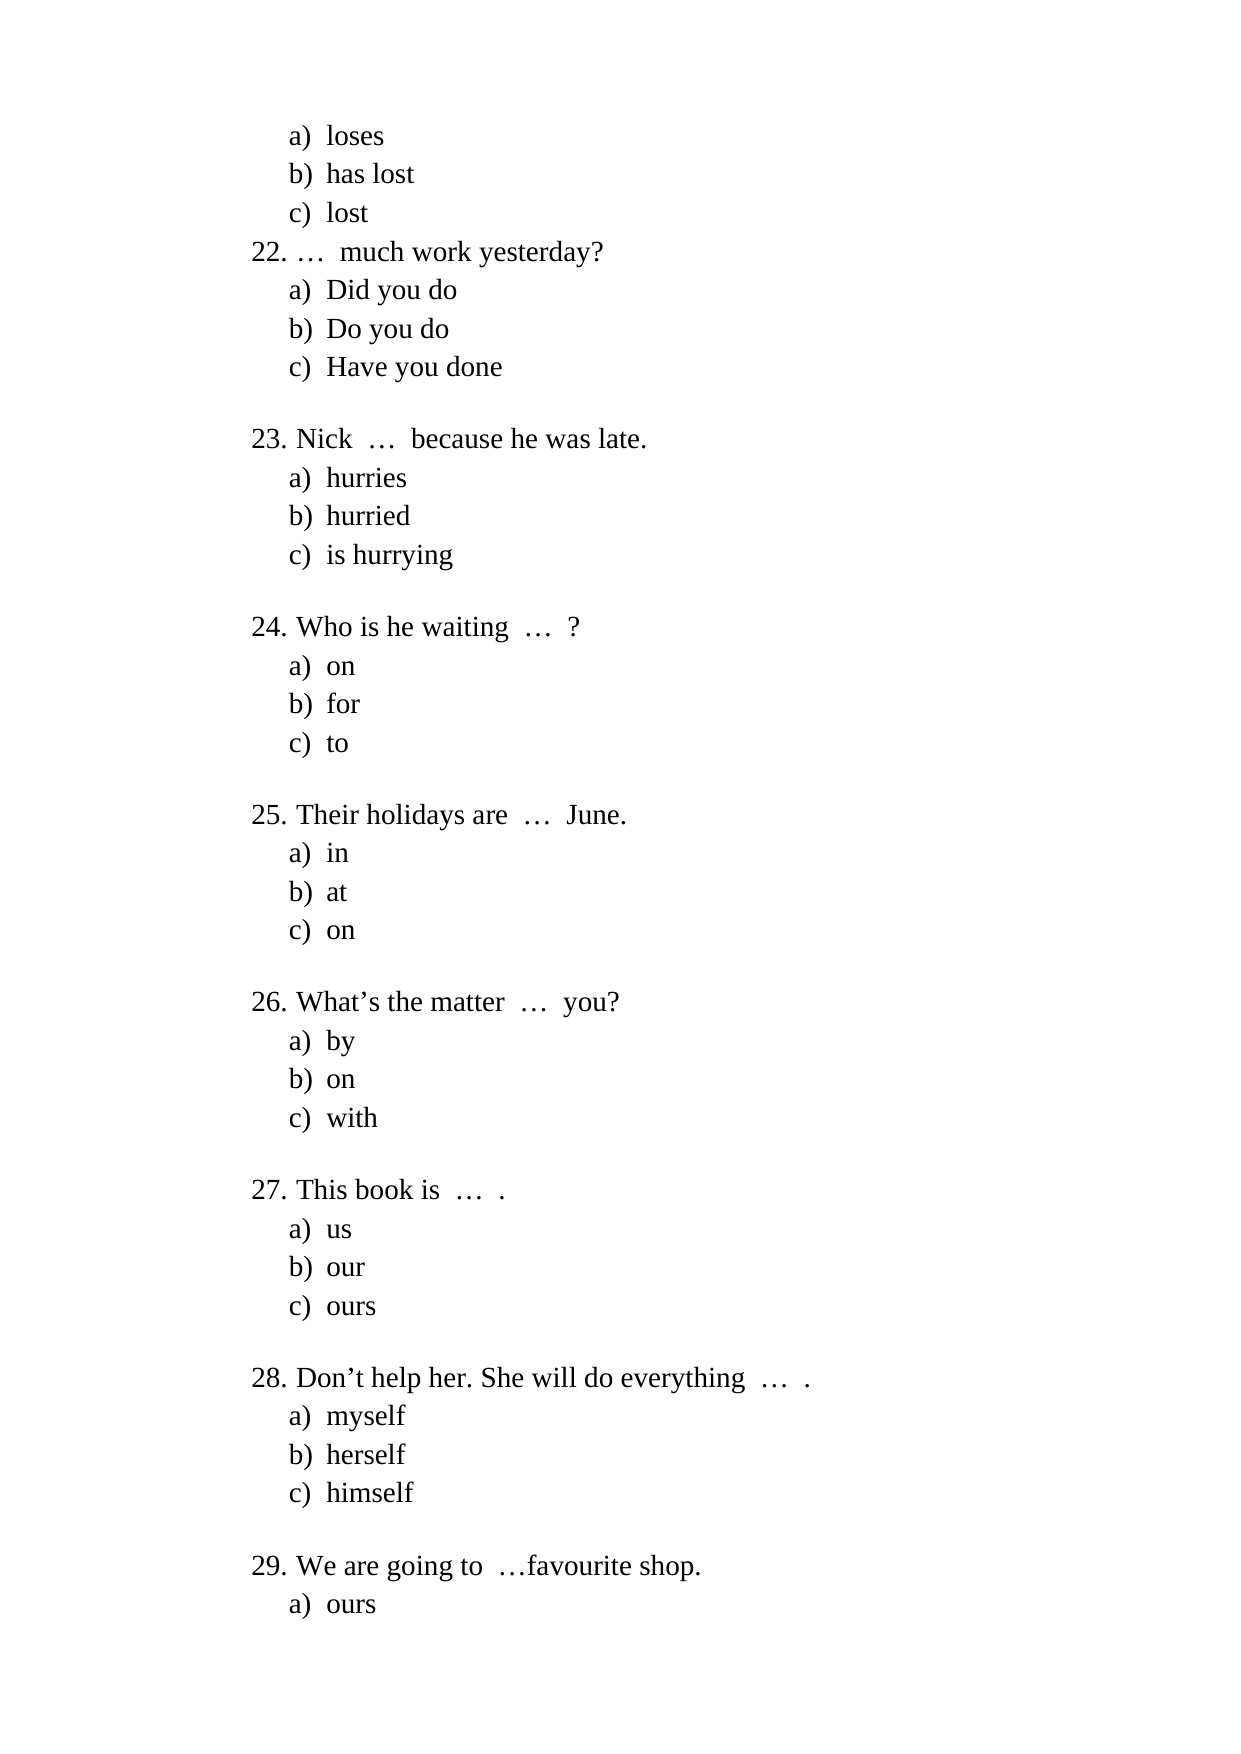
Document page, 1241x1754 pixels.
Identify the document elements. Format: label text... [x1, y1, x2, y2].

list … much work yesterday? [251, 234, 1152, 267]
list on [288, 1062, 1152, 1095]
list ours [288, 1586, 1152, 1620]
list has lost [288, 157, 1152, 190]
list to [288, 725, 1152, 758]
list Their holidays are … June. [251, 797, 1152, 830]
list us [288, 1211, 1152, 1244]
list by [288, 1023, 1152, 1057]
list Did you do [288, 272, 1152, 306]
list Nick … because he was late. [251, 421, 1152, 455]
list loses [288, 118, 1152, 152]
list ours [288, 1288, 1152, 1321]
list on [288, 648, 1152, 681]
list This book is … . [251, 1172, 1152, 1206]
list We are going to …favourite shop. [251, 1548, 1152, 1581]
list in [288, 835, 1152, 869]
list himself [288, 1476, 1152, 1509]
list hurries [288, 460, 1152, 493]
list with [288, 1100, 1152, 1134]
list herself [288, 1437, 1152, 1471]
list Do you do [288, 311, 1152, 344]
list for [288, 686, 1152, 720]
list Who is he waiting … ? [251, 609, 1152, 643]
list Have you done [288, 349, 1152, 383]
list Don’t help her. She will do everything … . [251, 1360, 1152, 1393]
list myself [288, 1398, 1152, 1432]
list hurried [288, 498, 1152, 532]
list lost [288, 195, 1152, 229]
list our [288, 1249, 1152, 1283]
list is hurrying [288, 537, 1152, 571]
list at [288, 874, 1152, 907]
list on [288, 912, 1152, 946]
list What’s the matter … you? [251, 984, 1152, 1018]
